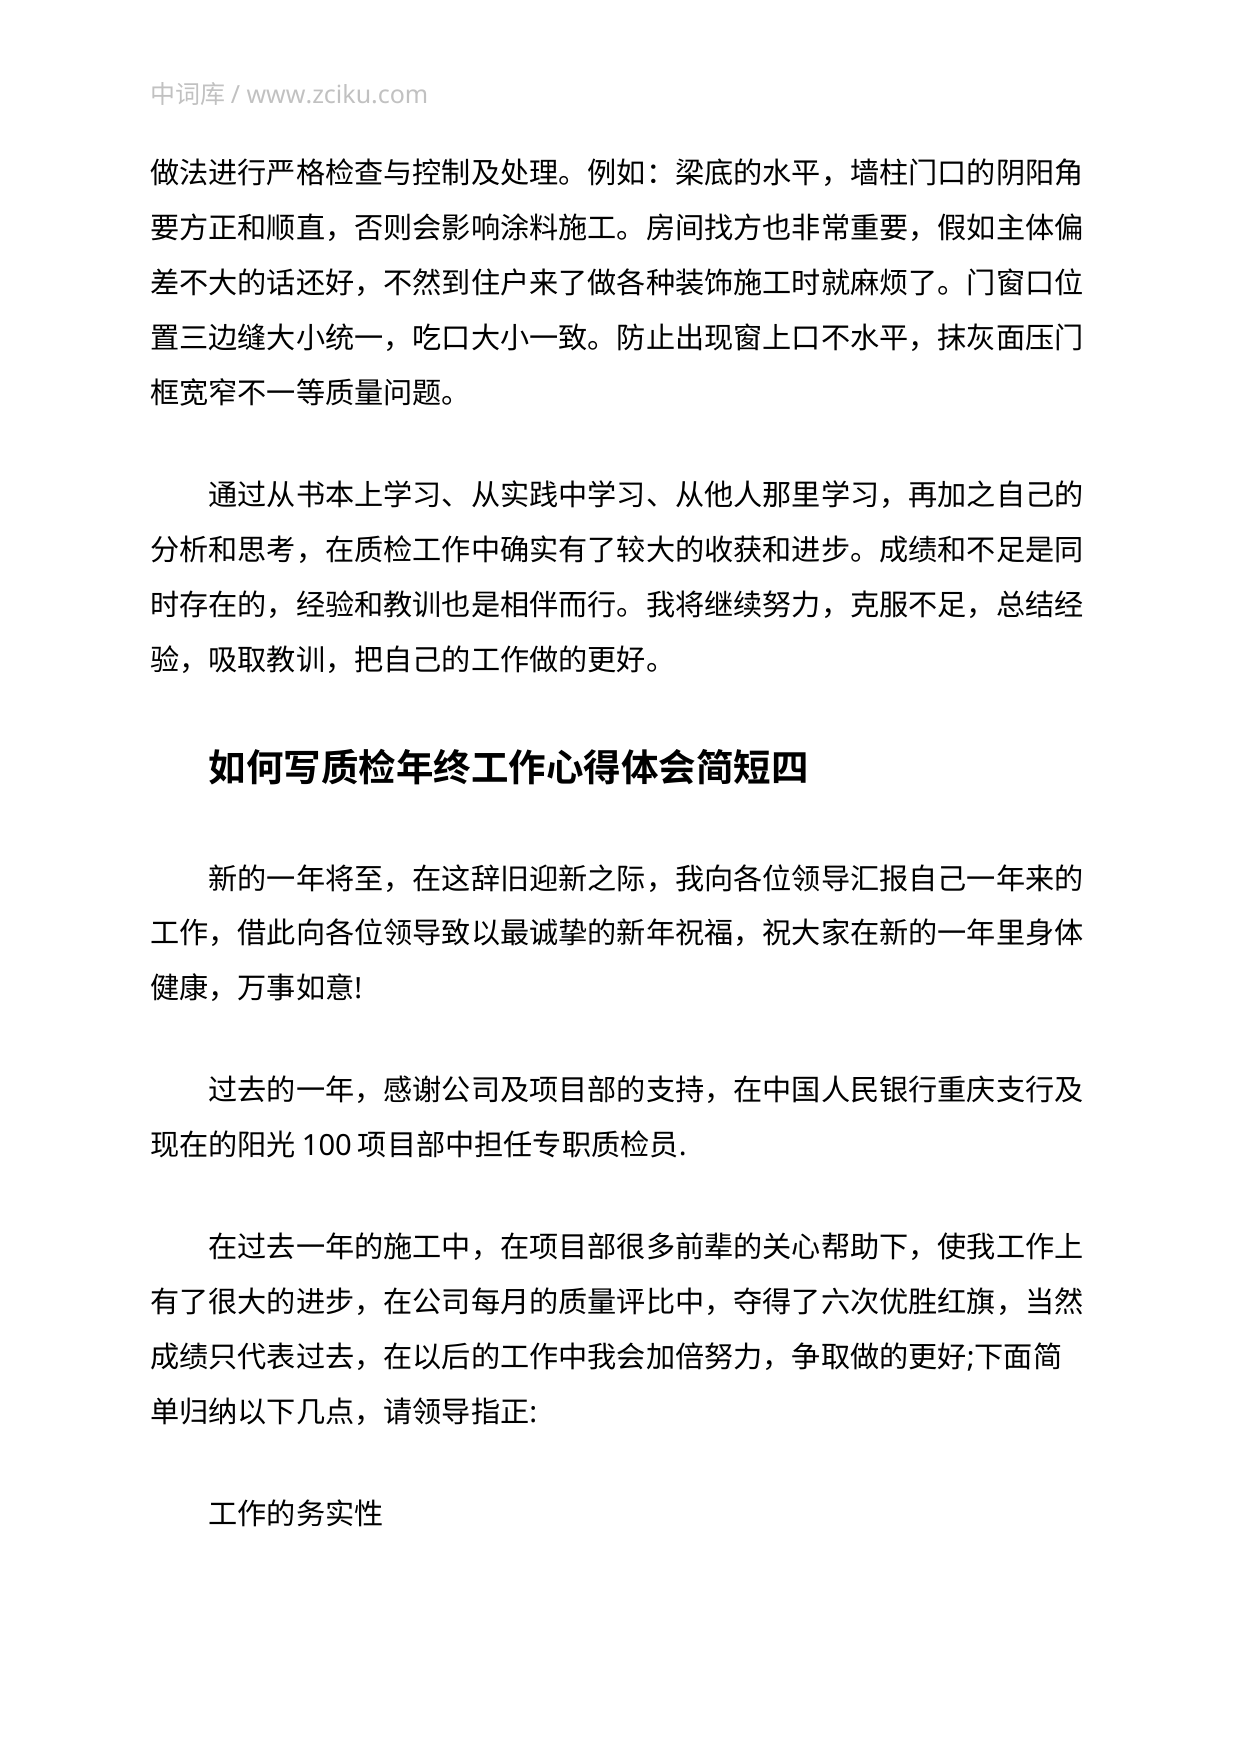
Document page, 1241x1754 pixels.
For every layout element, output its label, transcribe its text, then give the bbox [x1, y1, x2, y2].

text 工作的务实性 [150, 1491, 1090, 1533]
text 通过从书本上学习、从实践中学习、从他人那里学习，再加之自己的分析和思考，在质检工作中确实有了较大的收获和进步。成绩和不足是同时存在的，经验和教训也是相伴而行。我将继续努力，克服不足，总结经验，吸取教训，把自己的工作做的更好。 [150, 471, 1090, 678]
text 如何写质检年终工作心得体会简短四 [150, 738, 1090, 792]
text 在过去一年的施工中，在项目部很多前辈的关心帮助下，使我工作上有了很大的进步，在公司每月的质量评比中，夺得了六次优胜红旗，当然成绩只代表过去，在以后的工作中我会加倍努力，争取做的更好;下面简单归纳以下几点，请领导指正: [150, 1224, 1090, 1431]
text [150, 150, 1090, 412]
text 新的一年将至，在这辞旧迎新之际，我向各位领导汇报自己一年来的工作，借此向各位领导致以最诚挚的新年祝福，祝大家在新的一年里身体健康，万事如意! [150, 855, 1090, 1007]
text 过去的一年，感谢公司及项目部的支持，在中国人民银行重庆支行及现在的阳光100项目部中担任专职质检员. [150, 1067, 1090, 1164]
